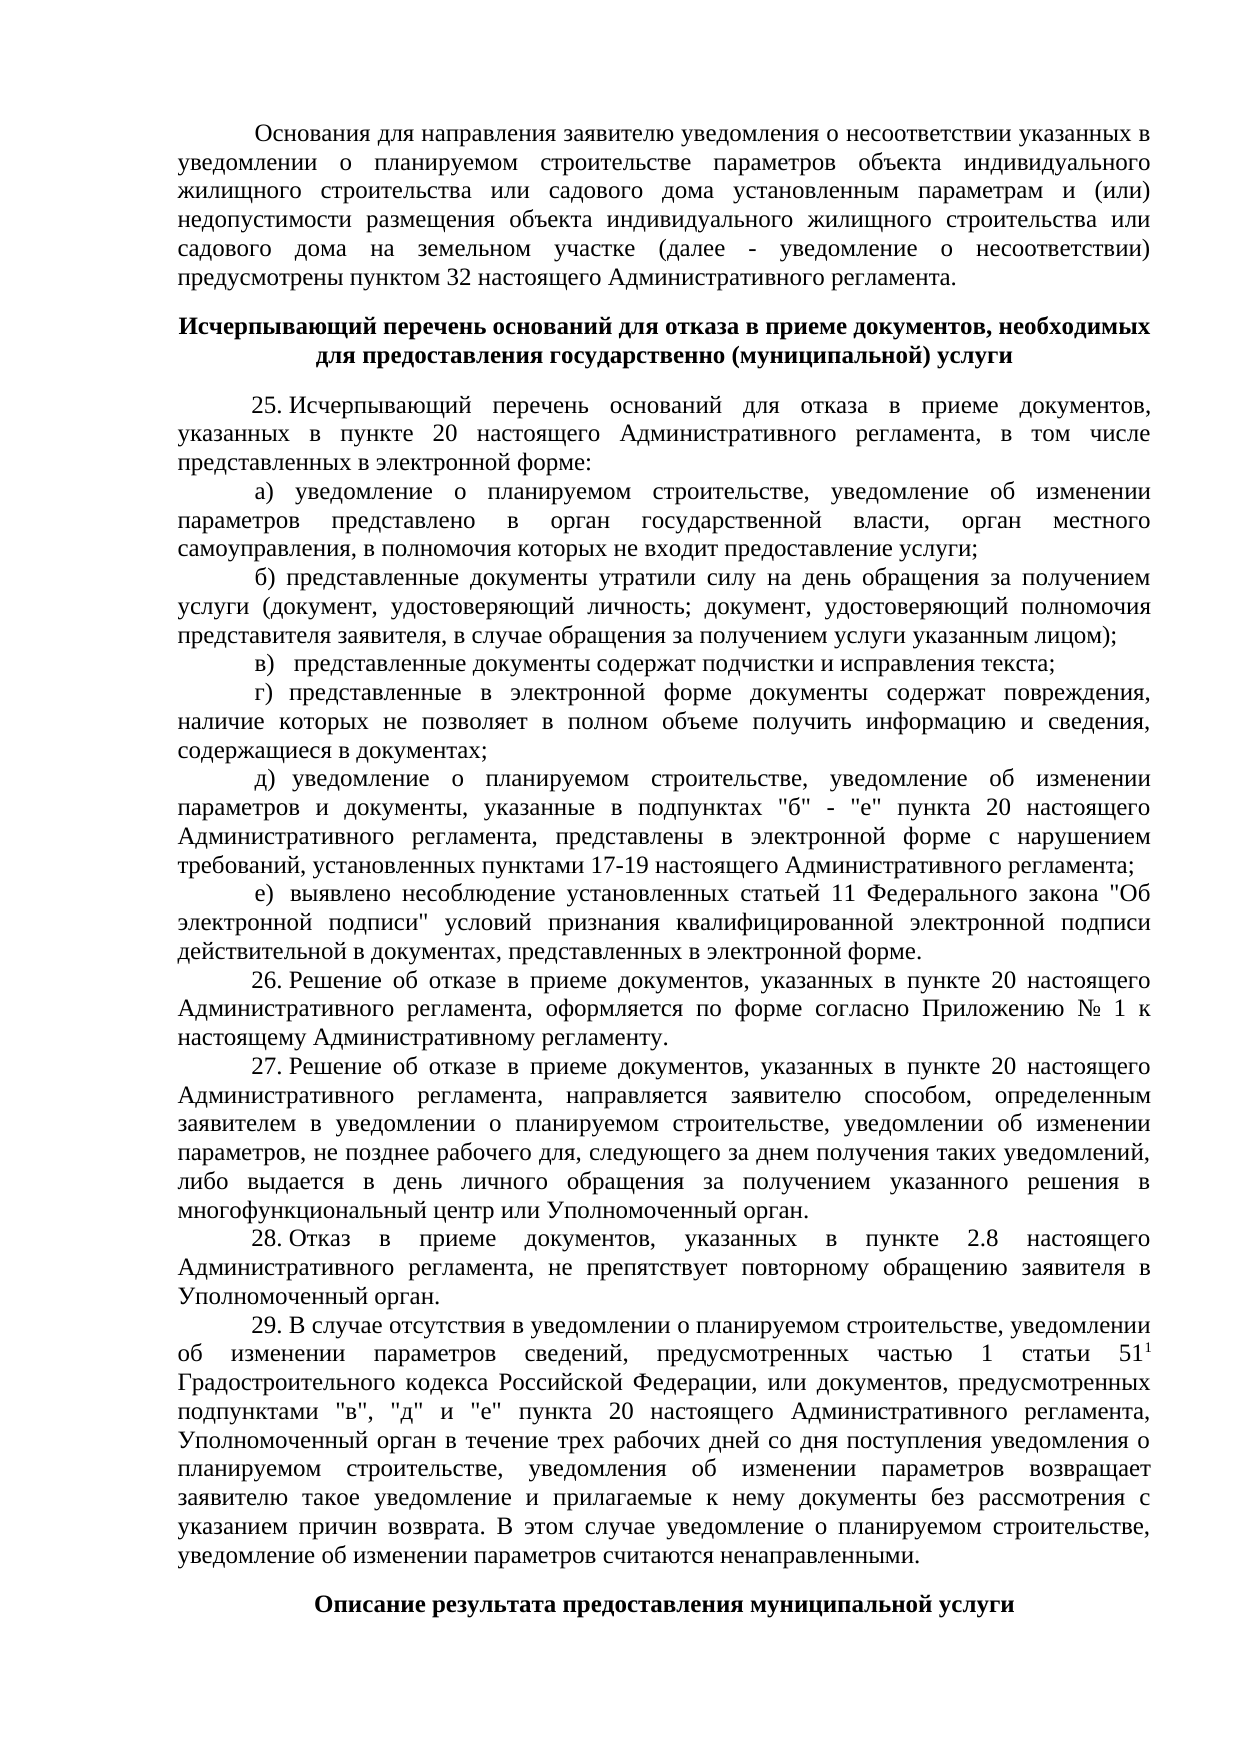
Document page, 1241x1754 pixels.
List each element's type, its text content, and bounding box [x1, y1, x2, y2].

text г) представленные в электронной форме документы содержат повреждения, наличие которых не позволяет в полном объеме получить информацию и сведения, содержащиеся в документах; [177, 677, 1152, 763]
text Описание результата предоставления муниципальной услуги [177, 1589, 1152, 1618]
text в) представленные документы содержат подчистки и исправления текста; [177, 648, 1152, 677]
text 28. Отказ в приеме документов, указанных в пункте 2.8 настоящего Административного регламента, не препятствует повторному обращению заявителя в Уполномоченный орган. [177, 1223, 1152, 1310]
text Исчерпывающий перечень оснований для отказа в приеме документов, необходимых для предоставления государственно (муниципальной) услуги [177, 311, 1152, 369]
text 25. Исчерпывающий перечень оснований для отказа в приеме документов, указанных в пункте 20 настоящего Административного регламента, в том числе представленных в электронной форме: [177, 390, 1152, 476]
text е) выявлено несоблюдение установленных статьей 11 Федерального закона "Об электронной подписи" условий признания квалифицированной электронной подписи действительной в документах, представленных в электронной форме. [177, 878, 1152, 965]
text д) уведомление о планируемом строительстве, уведомление об изменении параметров и документы, указанные в подпунктах "б" - "е" пункта 20 настоящего Административного регламента, представлены в электронной форме с нарушением требований, установленных пунктами 17-19 настоящего Административного регламента; [177, 763, 1152, 878]
text б) представленные документы утратили силу на день обращения за получением услуги (документ, удостоверяющий личность; документ, удостоверяющий полномочия представителя заявителя, в случае обращения за получением услуги указанным лицом); [177, 562, 1152, 648]
text 29. В случае отсутствия в уведомлении о планируемом строительстве, уведомлении об изменении параметров сведений, предусмотренных частью 1 статьи 511 Градостроительного кодекса Российской Федерации, или документов, предусмотренных подпунктами "в", "д" и "е" пункта 20 настоящего Административного регламента, Уполномоченный орган в течение трех рабочих дней со дня поступления уведомления о планируемом строительстве, уведомления об изменении параметров возвращает заявителю такое уведомление и прилагаемые к нему документы без рассмотрения с указанием причин возврата. В этом случае уведомление о планируемом строительстве, уведомление об изменении параметров считаются ненаправленными. [177, 1310, 1152, 1568]
text а) уведомление о планируемом строительстве, уведомление об изменении параметров представлено в орган государственной власти, орган местного самоуправления, в полномочия которых не входит предоставление услуги; [177, 476, 1152, 562]
text 27. Решение об отказе в приеме документов, указанных в пункте 20 настоящего Административного регламента, направляется заявителю способом, определенным заявителем в уведомлении о планируемом строительстве, уведомлении об изменении параметров, не позднее рабочего для, следующего за днем получения таких уведомлений, либо выдается в день личного обращения за получением указанного решения в многофункциональный центр или Уполномоченный орган. [177, 1051, 1152, 1223]
text Основания для направления заявителю уведомления о несоответствии указанных в уведомлении о планируемом строительстве параметров объекта индивидуального жилищного строительства или садового дома установленным параметрам и (или) недопустимости размещения объекта индивидуального жилищного строительства или садового дома на земельном участке (далее - уведомление о несоответствии) предусмотрены пунктом 32 настоящего Административного регламента. [177, 118, 1152, 291]
text 26. Решение об отказе в приеме документов, указанных в пункте 20 настоящего Административного регламента, оформляется по форме согласно Приложению № 1 к настоящему Административному регламенту. [177, 965, 1152, 1051]
